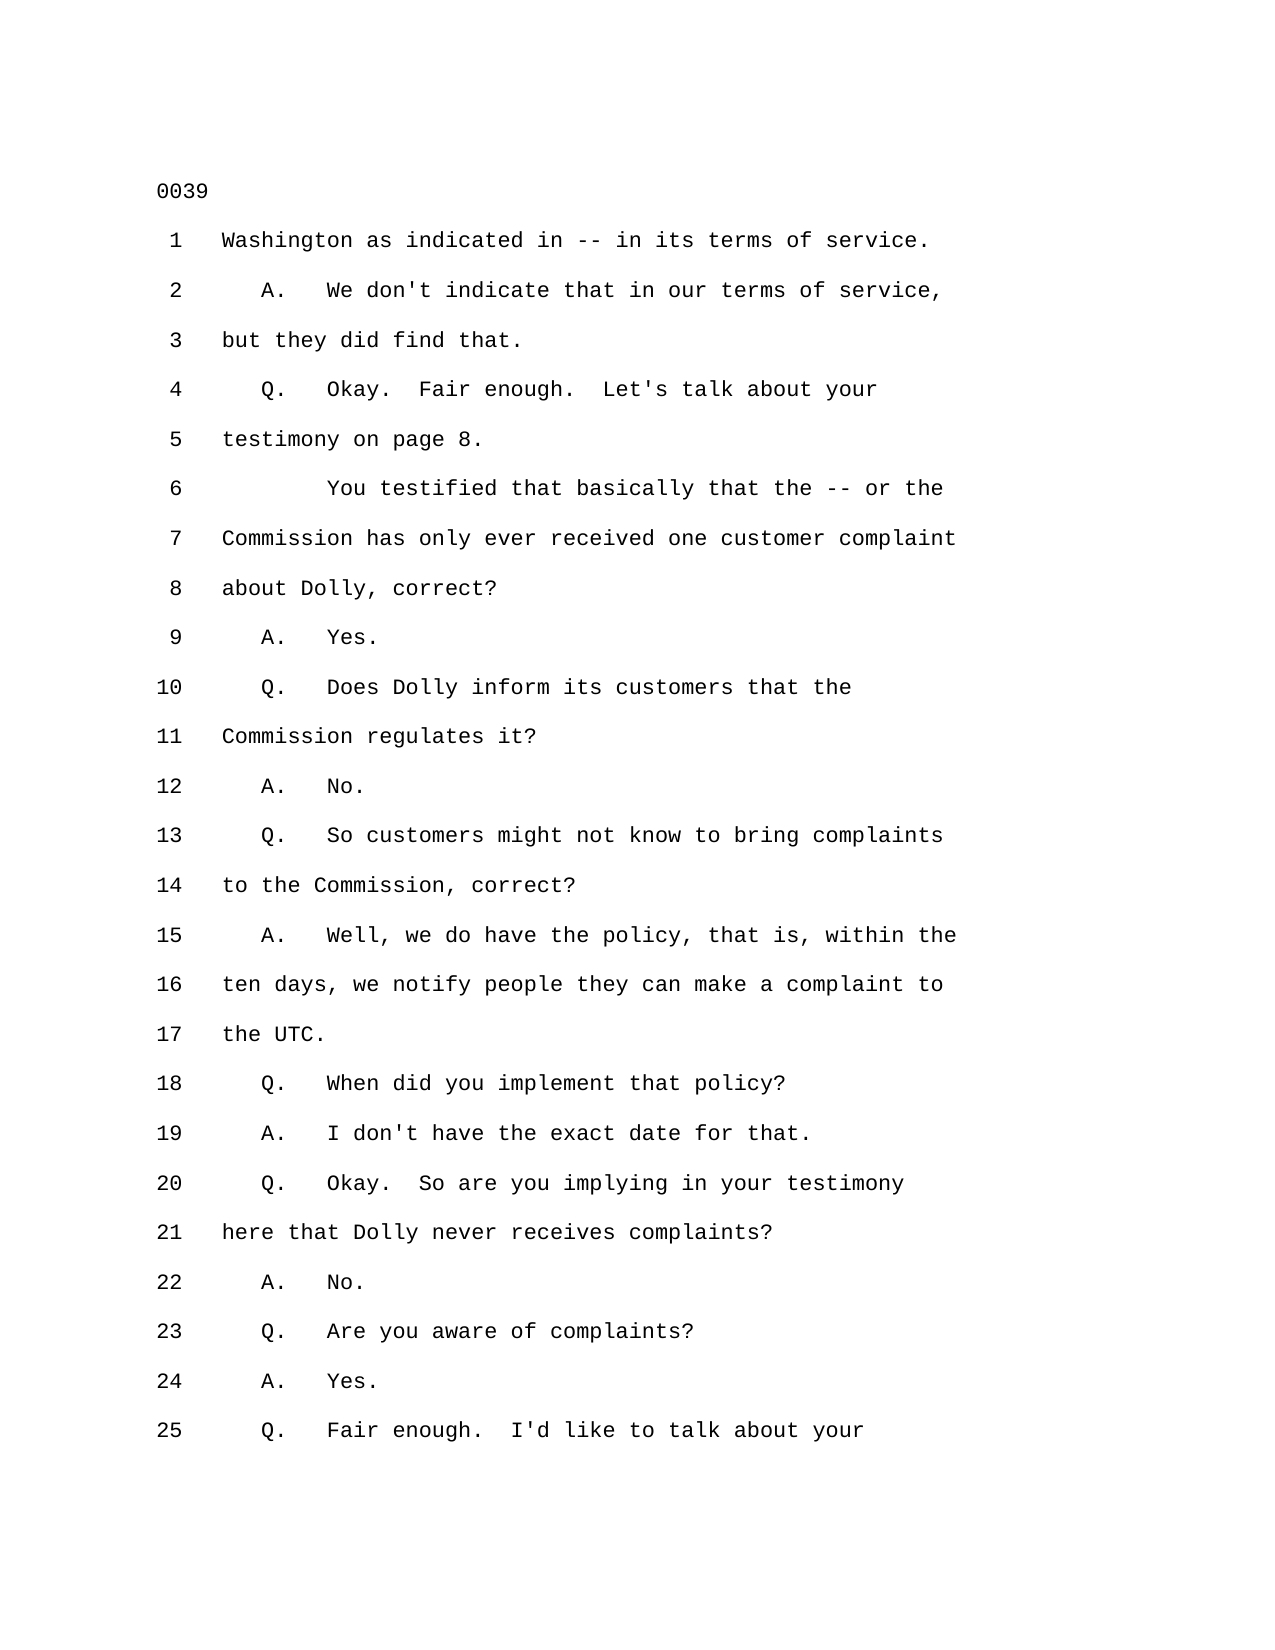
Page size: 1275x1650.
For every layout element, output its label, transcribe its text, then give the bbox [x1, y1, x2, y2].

text 25 Q. Fair enough. I'd like to talk about your [156, 1419, 1119, 1444]
text 4 Q. Okay. Fair enough. Let's talk about your [156, 378, 1119, 403]
text 2 A. We don't indicate that in our terms of service, [156, 279, 1119, 304]
text 16 ten days, we notify people they can make a complaint to [156, 973, 1119, 998]
text 17 the UTC. [156, 1023, 1119, 1048]
text 6 You testified that basically that the -- or the [156, 477, 1119, 502]
text 13 Q. So customers might not know to bring complaints [156, 824, 1119, 849]
text 21 here that Dolly never receives complaints? [156, 1221, 1119, 1246]
text 7 Commission has only ever received one customer complaint [156, 527, 1119, 552]
text 3 but they did find that. [156, 329, 1119, 353]
text 8 about Dolly, correct? [156, 577, 1119, 601]
text 1 Washington as indicated in -- in its terms of service. [156, 229, 1119, 254]
text 20 Q. Okay. So are you implying in your testimony [156, 1172, 1119, 1196]
text 5 testimony on page 8. [156, 428, 1119, 453]
text 24 A. Yes. [156, 1370, 1119, 1395]
text 11 Commission regulates it? [156, 725, 1119, 750]
text 23 Q. Are you aware of complaints? [156, 1320, 1119, 1345]
text 19 A. I don't have the exact date for that. [156, 1122, 1119, 1147]
text 22 A. No. [156, 1271, 1119, 1296]
text 18 Q. When did you implement that policy? [156, 1072, 1119, 1097]
text 0039 [156, 180, 1119, 205]
text 12 A. No. [156, 775, 1119, 800]
text 9 A. Yes. [156, 626, 1119, 651]
text 10 Q. Does Dolly inform its customers that the [156, 676, 1119, 701]
text 15 A. Well, we do have the policy, that is, within the [156, 924, 1119, 948]
text 14 to the Commission, correct? [156, 874, 1119, 899]
